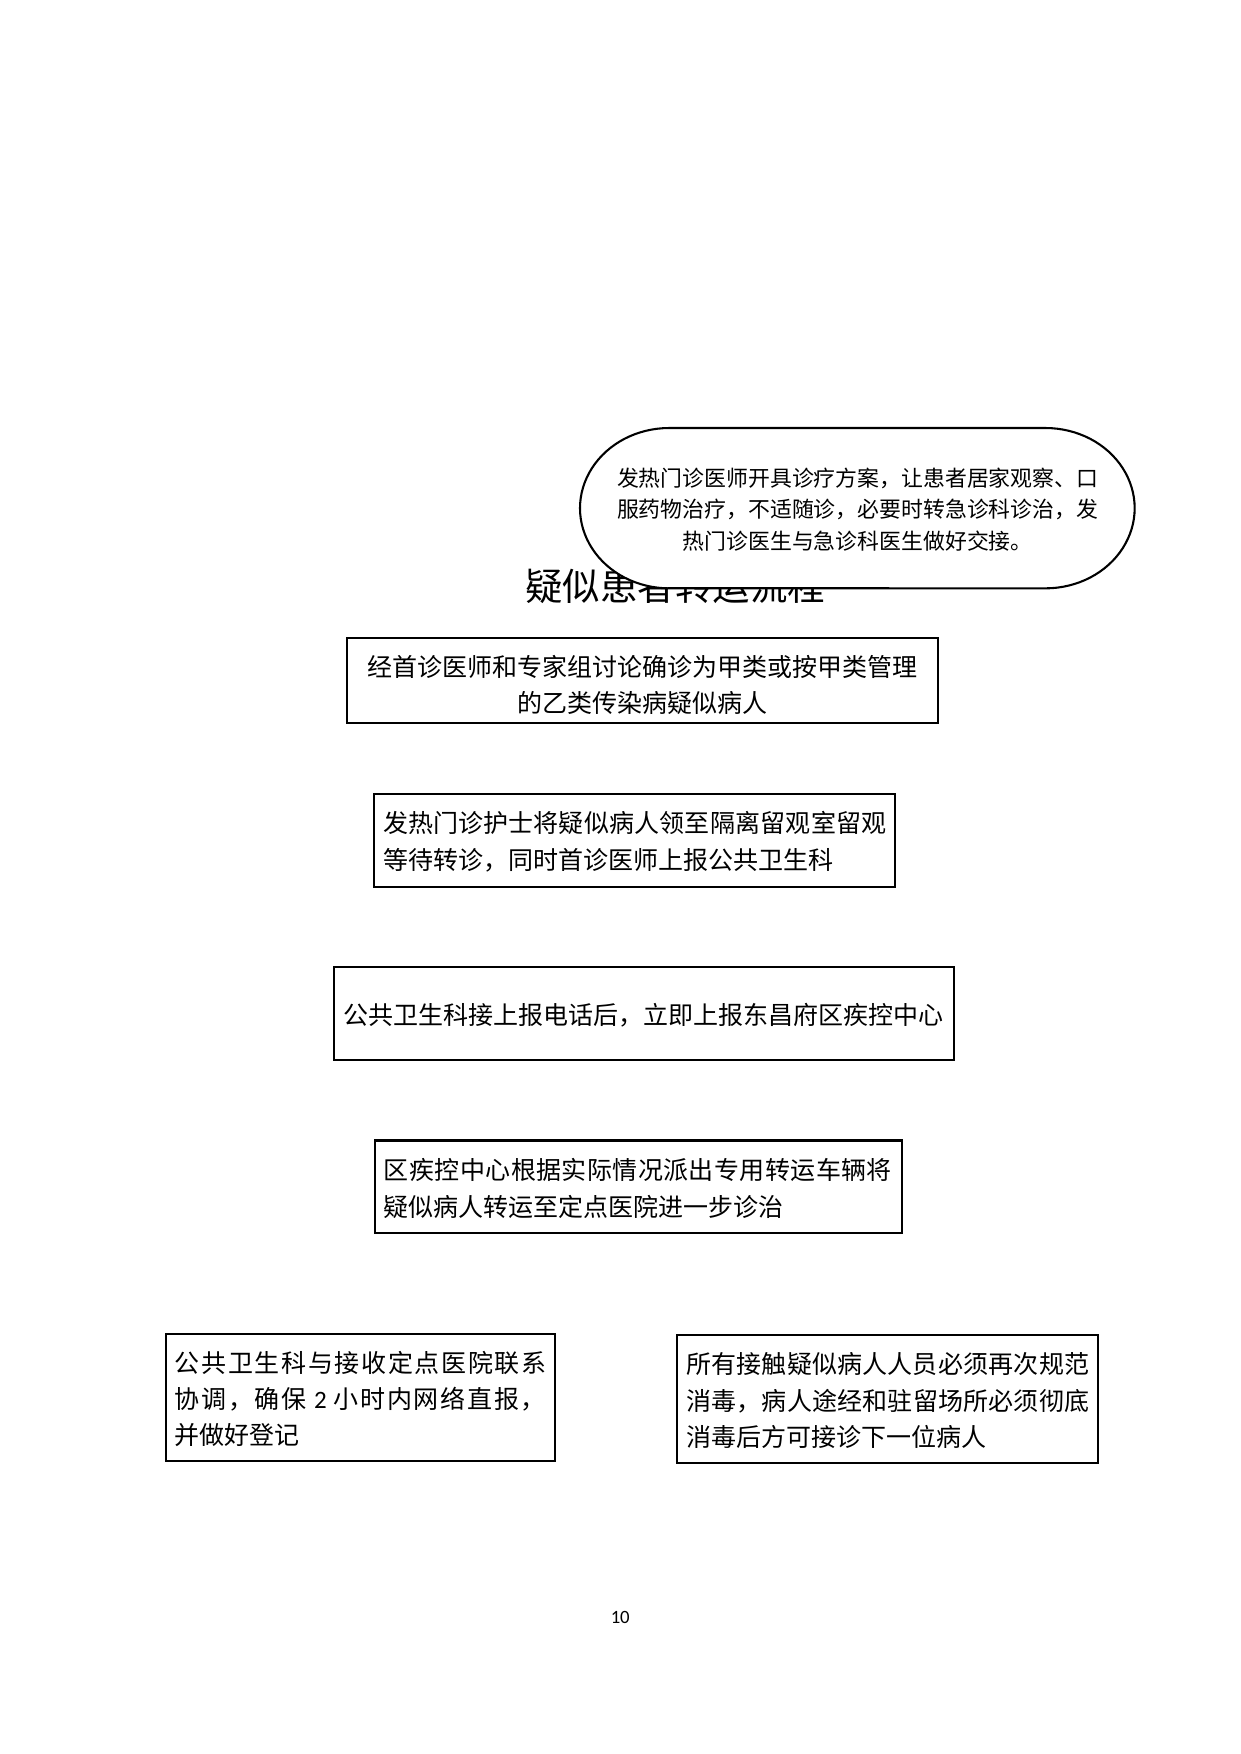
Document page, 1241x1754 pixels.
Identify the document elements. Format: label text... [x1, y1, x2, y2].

text 疑似患者转运流程 [187, 552, 1053, 617]
